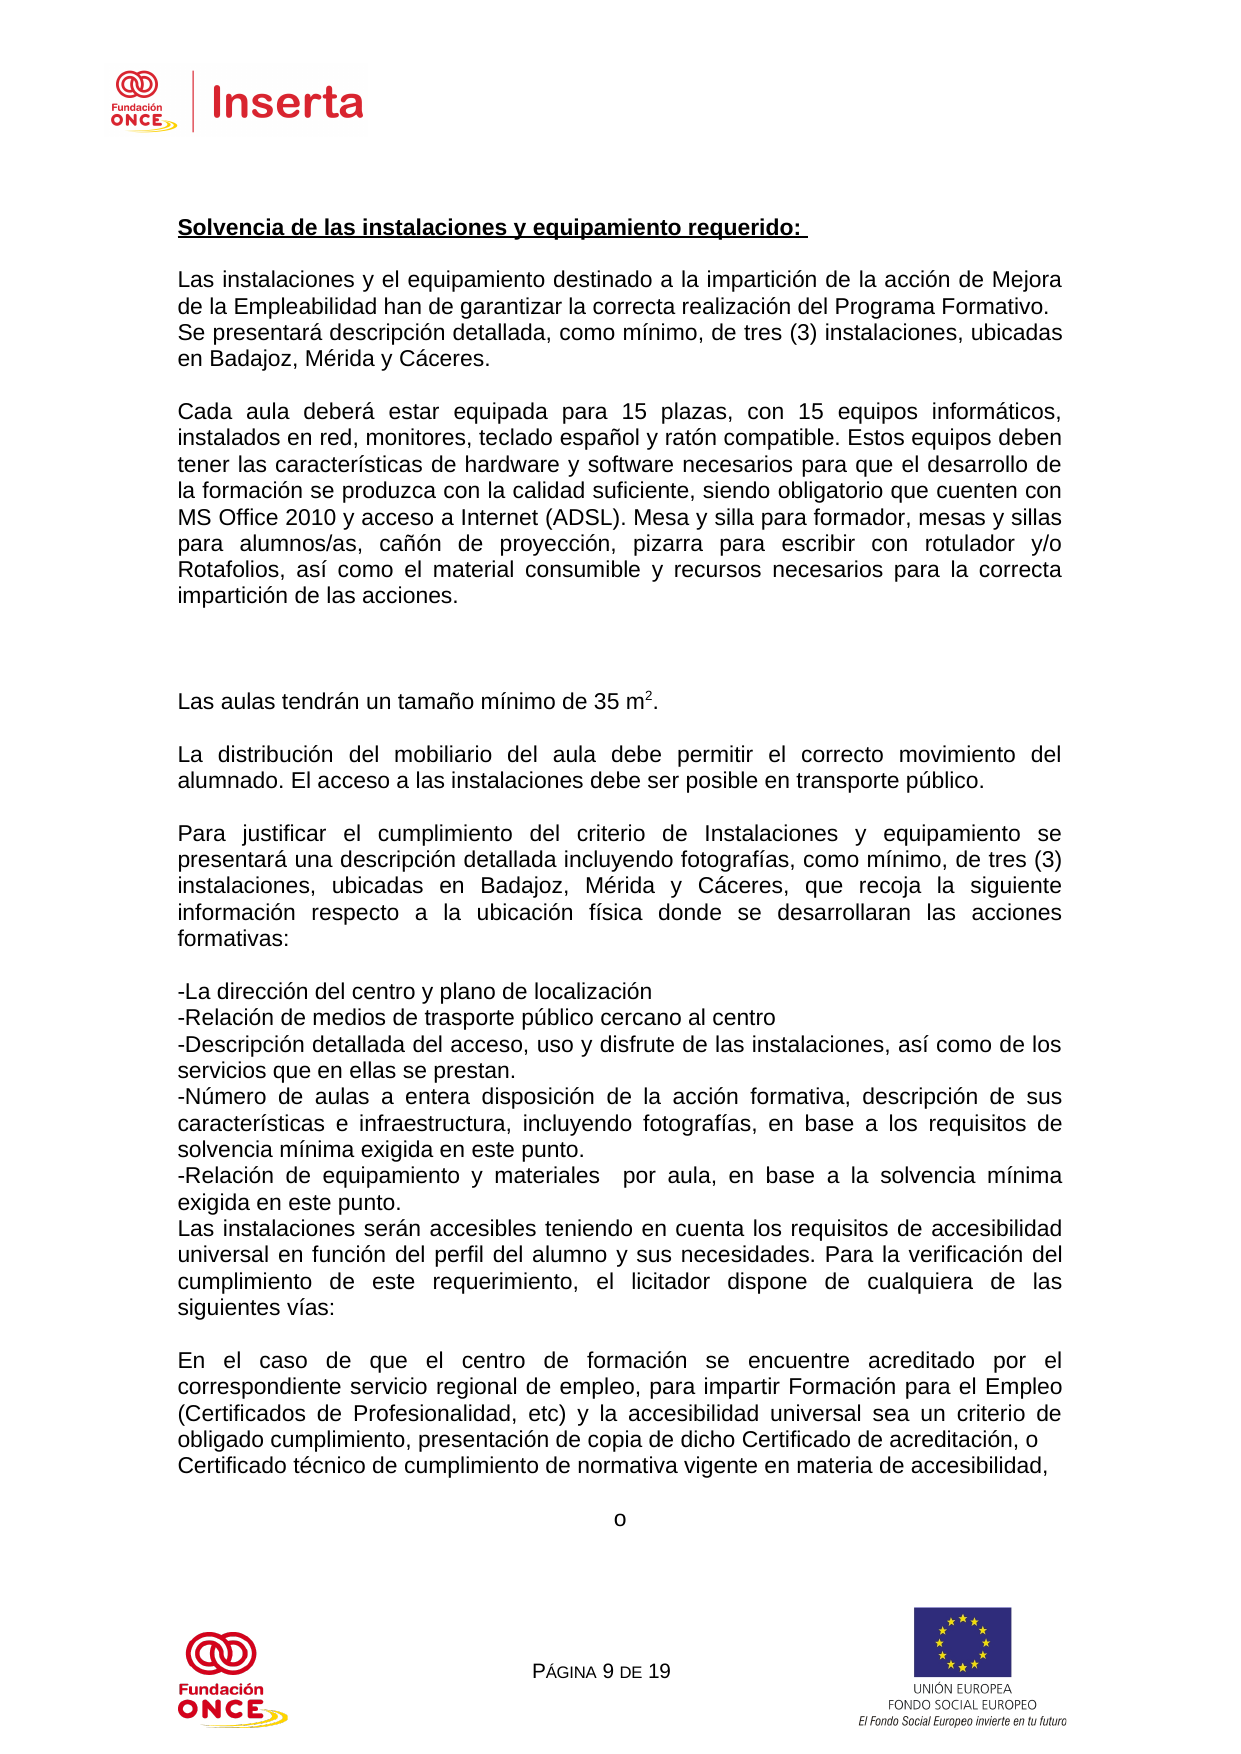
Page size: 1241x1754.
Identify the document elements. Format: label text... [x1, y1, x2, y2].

text Las instalaciones y el equipamiento destinado a la impartición de la acción de Mejora de la Empleabilidad han de garantizar la correcta realización del Programa Formativo. [177, 266, 1063, 319]
text La distribución del mobiliario del aula debe permitir el correcto movimiento del alumnado. El acceso a las instalaciones debe ser posible en transporte público. [177, 741, 1063, 793]
text Certificado técnico de cumplimiento de normativa vigente en materia de accesibilidad, [177, 1452, 1063, 1478]
text Se presentará descripción detallada, como mínimo, de tres (3) instalaciones, ubicadas en Badajoz, Mérida y Cáceres. [177, 319, 1063, 372]
text -Número de aulas a entera disposición de la acción formativa, descripción de sus características e infraestructura, incluyendo fotografías, en base a los requisitos de solvencia mínima exigida en este punto. [177, 1083, 1063, 1162]
text Cada aula deberá estar equipada para 15 plazas, con 15 equipos informáticos, instalados en red, monitores, teclado español y ratón compatible. Estos equipos deben tener las características de hardware y software necesarios para que el desarrollo de la formación se produzca con la calidad suficiente, siendo obligatorio que cuenten con MS Office 2010 y acceso a Internet (ADSL). Mesa y silla para formador, mesas y sillas para alumnos/as, cañón de proyección, pizarra para escribir con rotulador y/o Rotafolios, así como el material consumible y recursos necesarios para la correcta impartición de las acciones. [177, 398, 1063, 609]
text En el caso de que el centro de formación se encuentre acreditado por el correspondiente servicio regional de empleo, para impartir Formación para el Empleo (Certificados de Profesionalidad, etc) y la accesibilidad universal sea un criterio de obligado cumplimiento, presentación de copia de dicho Certificado de acreditación, o [177, 1347, 1063, 1452]
text Para justificar el cumplimiento del criterio de Instalaciones y equipamiento se presentará una descripción detallada incluyendo fotografías, como mínimo, de tres (3) instalaciones, ubicadas en Badajoz, Mérida y Cáceres, que recoja la siguiente información respecto a la ubicación física donde se desarrollaran las acciones formativas: [177, 820, 1063, 951]
text Las instalaciones serán accesibles teniendo en cuenta los requisitos de accesibilidad universal en función del perfil del alumno y sus necesidades. Para la verificación del cumplimiento de este requerimiento, el licitador dispone de cualquiera de las siguientes vías: [177, 1215, 1063, 1320]
picture [858, 1607, 1067, 1728]
text -Relación de medios de trasporte público cercano al centro [177, 1004, 1063, 1031]
text Solvencia de las instalaciones y equipamiento requerido: [177, 213, 1063, 240]
text -Relación de equipamiento y materiales por aula, en base a la solvencia mínima exigida en este punto. [177, 1162, 1063, 1215]
text -La dirección del centro y plano de localización [177, 978, 1063, 1004]
text Las aulas tendrán un tamaño mínimo de 35 m2. [177, 688, 1063, 714]
text -Descripción detallada del acceso, uso y disfrute de las instalaciones, así como de los servicios que en ellas se prestan. [177, 1031, 1063, 1083]
picture [104, 63, 368, 137]
text o [177, 1505, 1063, 1531]
picture [177, 1632, 288, 1728]
